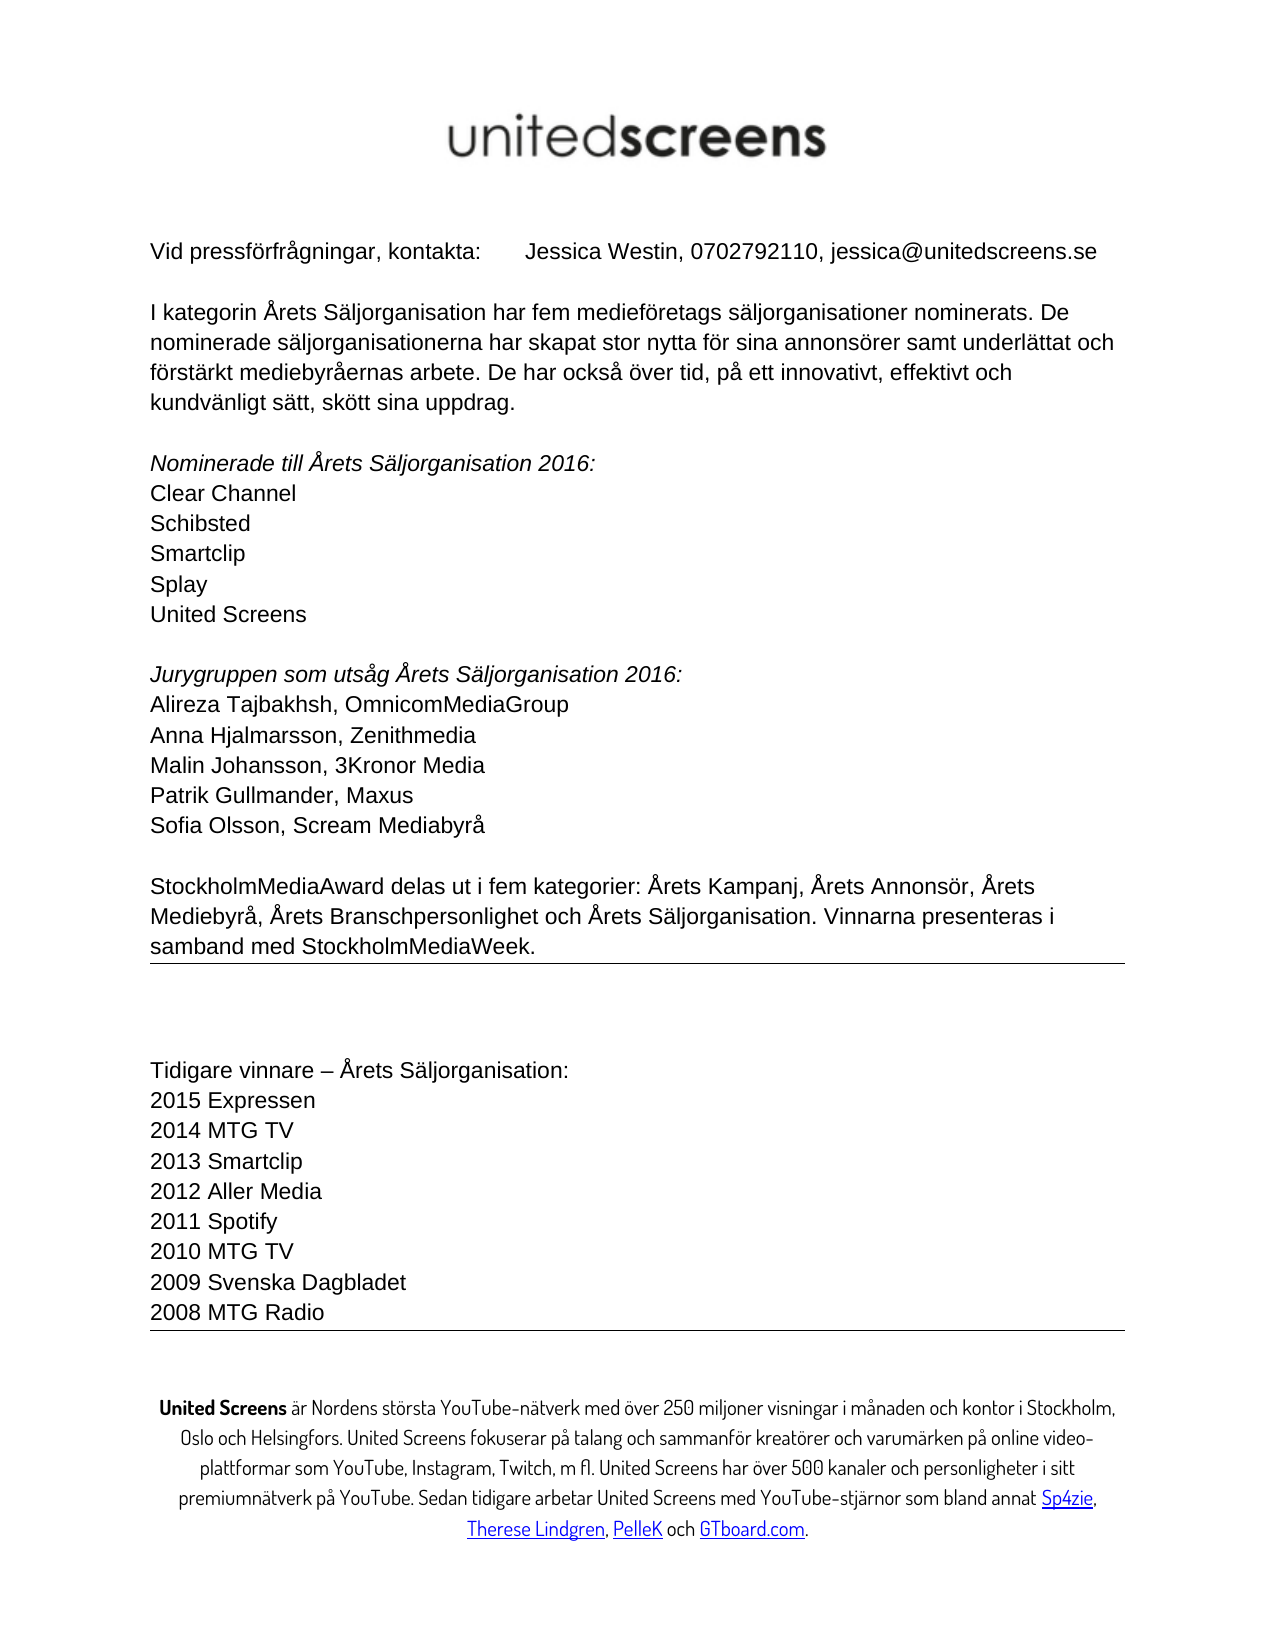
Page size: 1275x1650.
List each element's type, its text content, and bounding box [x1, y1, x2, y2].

picture [442, 105, 833, 174]
text 2009 Svenska Dagbladet [150, 1268, 1125, 1295]
text Sofia Olsson, Scream Mediabyrå [150, 812, 1125, 838]
text Anna Hjalmarsson, Zenithmedia [150, 722, 1125, 748]
text StockholmMediaAward delas ut i fem kategorier: Årets Kampanj, Årets Annonsör, Årets Mediebyrå, Årets Branschpersonlighet och Årets Säljorganisation. Vinnarna presenteras i samband med StockholmMediaWeek. [150, 873, 1125, 959]
text 2012 Aller Media [150, 1178, 1125, 1204]
text 2014 MTG TV [150, 1117, 1125, 1144]
text Nominerade till Årets Säljorganisation 2016: [150, 450, 1125, 476]
text Tidigare vinnare – Årets Säljorganisation: [150, 1057, 1125, 1083]
text Schibsted [150, 510, 1125, 536]
text Jurygruppen som utsåg Årets Säljorganisation 2016: [150, 661, 1125, 687]
text Patrik Gullmander, Maxus [150, 782, 1125, 808]
text 2011 Spotify [150, 1208, 1125, 1234]
text 2010 MTG TV [150, 1238, 1125, 1264]
text 2015 Expressen [150, 1087, 1125, 1113]
text United Screens [150, 601, 1125, 627]
text I kategorin Årets Säljorganisation har fem medieföretags säljorganisationer nominerats. De nominerade säljorganisationerna har skapat stor nytta för sina annonsörer samt underlättat och förstärkt mediebyråernas arbete. De har också över tid, på ett innovativt, effektivt och kundvänligt sätt, skött sina uppdrag. [150, 299, 1125, 416]
text Smartclip [150, 540, 1125, 567]
text Vid pressförfrågningar, kontakta: Jessica Westin, 0702792110, jessica@unitedscreens.se [150, 238, 1125, 264]
text Clear Channel [150, 480, 1125, 506]
text Alireza Tajbakhsh, OmnicomMediaGroup [150, 691, 1125, 718]
text Splay [150, 571, 1125, 597]
text 2008 MTG Radio [150, 1299, 1125, 1325]
text 2013 Smartclip [150, 1148, 1125, 1174]
text Malin Johansson, 3Kronor Media [150, 752, 1125, 778]
